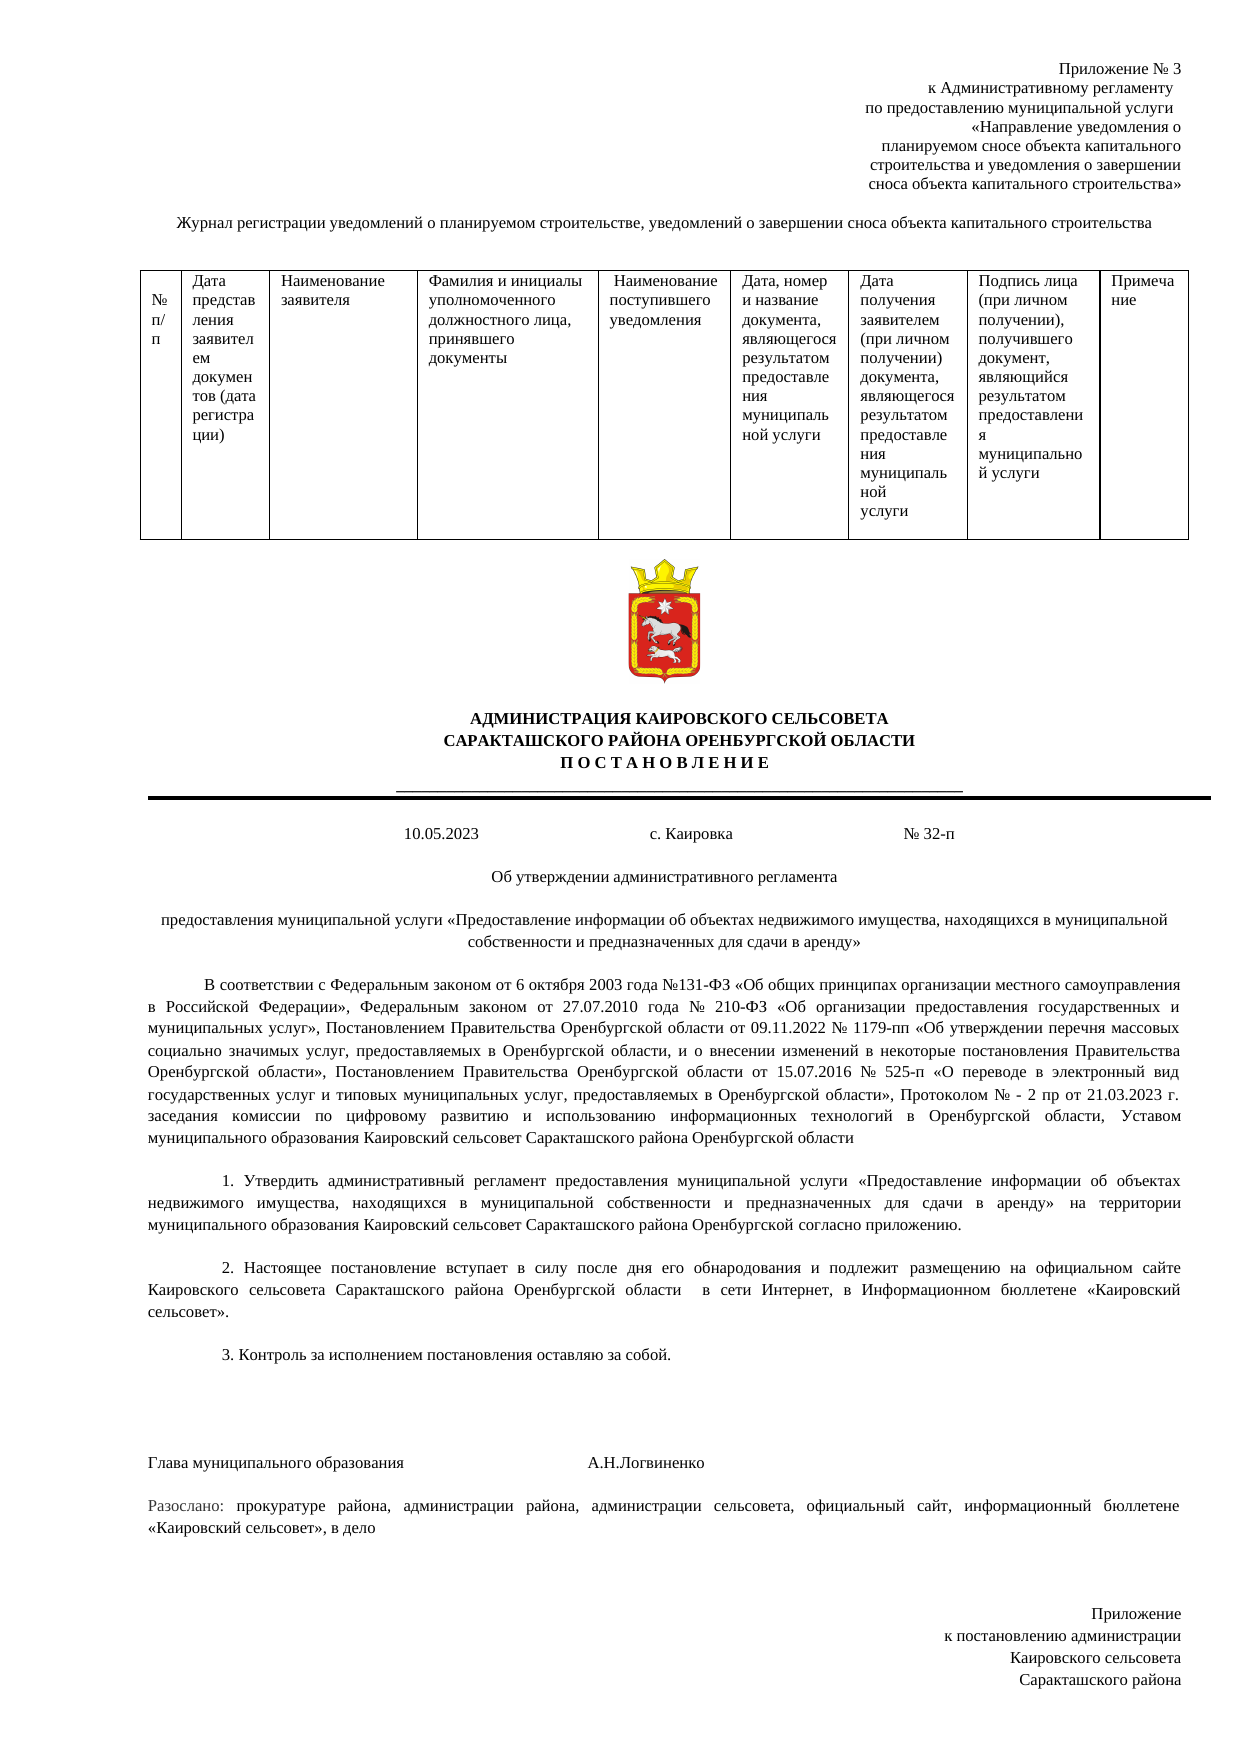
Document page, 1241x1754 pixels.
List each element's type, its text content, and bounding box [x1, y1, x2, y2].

text к постановлению администрации [177, 1626, 1181, 1645]
text Журнал регистрации уведомлений о планируемом строительстве, уведомлений о завершении сноса объекта капитального строительства [148, 212, 1181, 232]
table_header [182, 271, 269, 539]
text 10.05.2023 с. Каировка № 32-п [148, 824, 1211, 843]
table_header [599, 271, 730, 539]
text Приложение № 3 [148, 59, 1181, 78]
text САРАКТАШСКОГО РАЙОНА ОРЕНБУРГСКОЙ ОБЛАСТИ [148, 730, 1211, 749]
text 3. Контроль за исполнением постановления оставляю за собой. [148, 1344, 1181, 1364]
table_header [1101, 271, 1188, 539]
text планируемом сносе объекта капитального [148, 136, 1181, 155]
text Саракташского района [177, 1670, 1181, 1689]
text к Административному регламенту [148, 78, 1173, 97]
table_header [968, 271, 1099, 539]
text П О С Т А Н О В Л Е Н И Е [148, 752, 1181, 772]
text Об утверждении административного регламента [148, 867, 1181, 886]
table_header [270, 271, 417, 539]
text ____________________________________________________________________ [148, 774, 1211, 796]
text 1. Утвердить административный регламент предоставления муниципальной услуги «Предоставление информации об объектах недвижимого имущества, находящихся в муниципальной собственности и предназначенных для сдачи в аренду» на территории муниципального образования Каировский сельсовет Саракташского района Оренбургской согласно приложению. [148, 1171, 1181, 1234]
text В соответствии с Федеральным законом от 6 октября 2003 года №131-ФЗ «Об общих принципах организации местного самоуправления в Российской Федерации», Федеральным законом от 27.07.2010 года № 210-ФЗ «Об организации предоставления государственных и муниципальных услуг», Постановлением Правительства Оренбургской области от 09.11.2022 № 1179-пп «Об утверждении перечня массовых социально значимых услуг, предоставляемых в Оренбургской области, и о внесении изменений в некоторые постановления Правительства Оренбургской области», Постановлением Правительства Оренбургской области от 15.07.2016 № 525-п «О переводе в электронный вид государственных услуг и типовых муниципальных услуг, предоставляемых в Оренбургской области», Протоколом № - 2 пр от 21.03.2023 г. заседания комиссии по цифровому развитию и использованию информационных технологий в Оренбургской области, Уставом муниципального образования Каировский сельсовет Саракташского района Оренбургской области [148, 974, 1181, 1147]
text предоставления муниципальной услуги «Предоставление информации об объектах недвижимого имущества, находящихся в муниципальной собственности и предназначенных для сдачи в аренду» [148, 909, 1181, 951]
text Разослано: прокуратуре района, администрации района, администрации сельсовета, официальный сайт, информационный бюллетене «Каировский сельсовет», в дело [148, 1496, 1181, 1537]
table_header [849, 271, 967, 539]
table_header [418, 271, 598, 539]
text Каировского сельсовета [177, 1648, 1181, 1667]
text 2. Настоящее постановление вступает в силу после дня его обнародования и подлежит размещению на официальном сайте Каировского сельсовета Саракташского района Оренбургской области в сети Интернет, в Информационном бюллетене «Каировский сельсовет». [148, 1258, 1181, 1321]
text Глава муниципального образования А.Н.Логвиненко [148, 1453, 1181, 1472]
text по предоставлению муниципальной услуги [148, 97, 1173, 117]
text Приложение [148, 1604, 1181, 1623]
picture [628, 559, 701, 684]
text АДМИНИСТРАЦИЯ КАИРОВСКОГО СЕЛЬСОВЕТА [148, 708, 1211, 728]
text сноса объекта капитального строительства» [148, 174, 1181, 193]
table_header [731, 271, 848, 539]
text «Направление уведомления о [148, 117, 1181, 136]
text строительства и уведомления о завершении [148, 155, 1181, 174]
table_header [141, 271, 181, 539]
